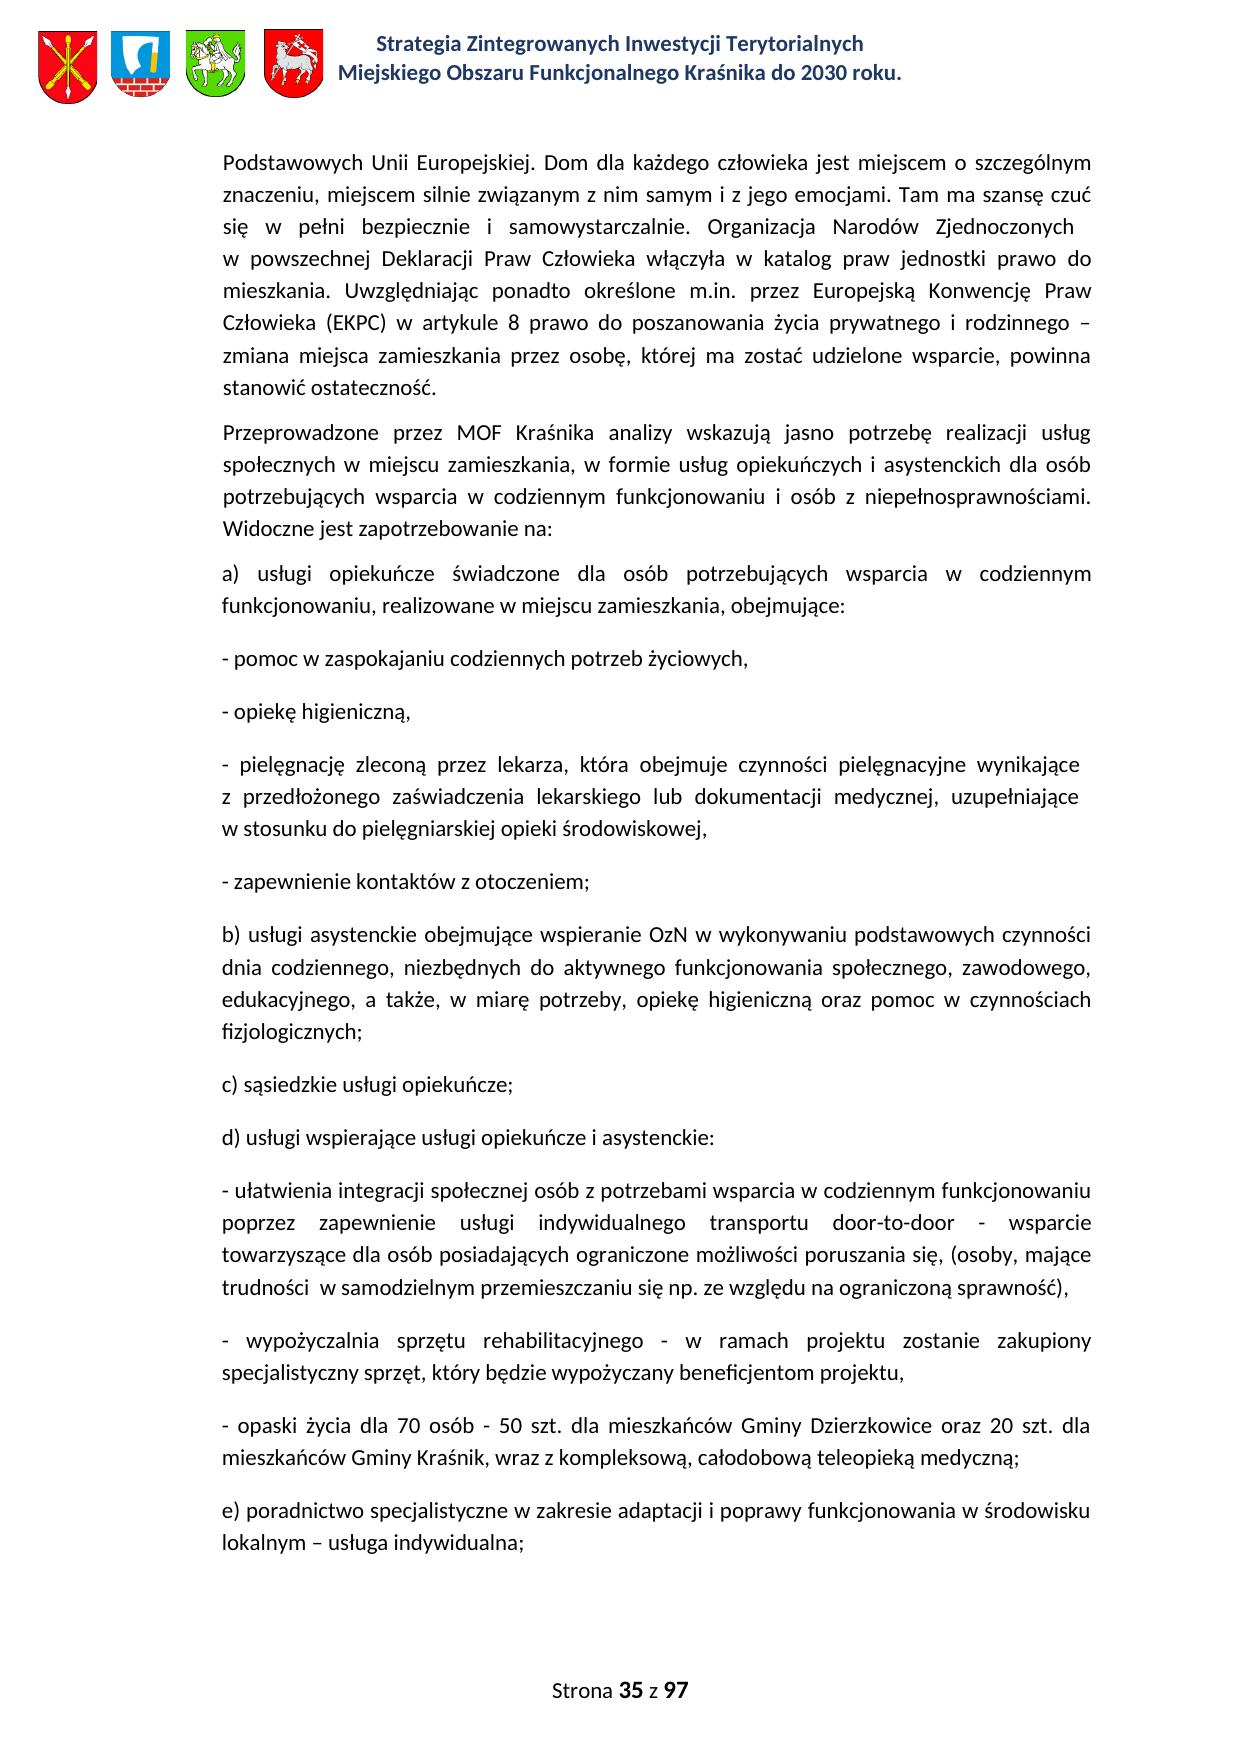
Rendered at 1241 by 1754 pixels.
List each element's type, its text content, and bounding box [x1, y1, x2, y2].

text b) usługi asystenckie obejmujące wspieranie OzN w wykonywaniu podstawowych czynności dnia codziennego, niezbędnych do aktywnego funkcjonowania społecznego, zawodowego, edukacyjnego, a także, w miarę potrzeby, opiekę higieniczną oraz pomoc w czynnościach fizjologicznych; [222, 921, 1093, 1045]
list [223, 148, 1093, 401]
picture [123, 37, 158, 73]
text - wypożyczalnia sprzętu rehabilitacyjnego - w ramach projektu zostanie zakupiony specjalistyczny sprzęt, który będzie wypożyczany beneficjentom projektu, [222, 1326, 1093, 1386]
text d) usługi wspierające usługi opiekuńcze i asystenckie: [222, 1123, 1093, 1151]
text - opaski życia dla 70 osób - 50 szt. dla mieszkańców Gminy Dzierzkowice oraz 20 szt. dla mieszkańców Gminy Kraśnik, wraz z kompleksową, całodobową teleopieką medyczną; [222, 1411, 1093, 1471]
text - pomoc w zaspokajaniu codziennych potrzeb życiowych, [222, 644, 1093, 672]
list Przeprowadzone przez MOF Kraśnika analizy wskazują jasno potrzebę realizacji usług społecznych w miejscu zamieszkania, w formie usług opiekuńczych i asystenckich dla osób potrzebujących wsparcia w codziennym funkcjonowaniu i osób z niepełnosprawnościami. Widoczne jest zapotrzebowanie na: [223, 418, 1093, 542]
text e) poradnictwo specjalistyczne w zakresie adaptacji i poprawy funkcjonowania w środowisku lokalnym – usługa indywidualna; [222, 1496, 1093, 1556]
text - ułatwienia integracji społecznej osób z potrzebami wsparcia w codziennym funkcjonowaniu poprzez zapewnienie usługi indywidualnego transportu door-to-door - wsparcie towarzyszące dla osób posiadających ograniczone możliwości poruszania się, (osoby, mające trudności w samodzielnym przemieszczaniu się np. ze względu na ograniczoną sprawność), [222, 1176, 1093, 1301]
picture [186, 30, 245, 97]
picture [111, 79, 170, 97]
text c) sąsiedzkie usługi opiekuńcze; [222, 1070, 1093, 1098]
text - pielęgnację zleconą przez lekarza, która obejmuje czynności pielęgnacyjne wynikające z przedłożonego zaświadczenia lekarskiego lub dokumentacji medycznej, uzupełniające w stosunku do pielęgniarskiej opieki środowiskowej, [222, 750, 1093, 842]
text a) usługi opiekuńcze świadczone dla osób potrzebujących wsparcia w codziennym funkcjonowaniu, realizowane w miejscu zamieszkania, obejmujące: [222, 559, 1093, 619]
picture [264, 29, 324, 98]
picture [38, 31, 98, 104]
text - zapewnienie kontaktów z otoczeniem; [222, 867, 1093, 896]
text - opiekę higieniczną, [222, 697, 1093, 725]
